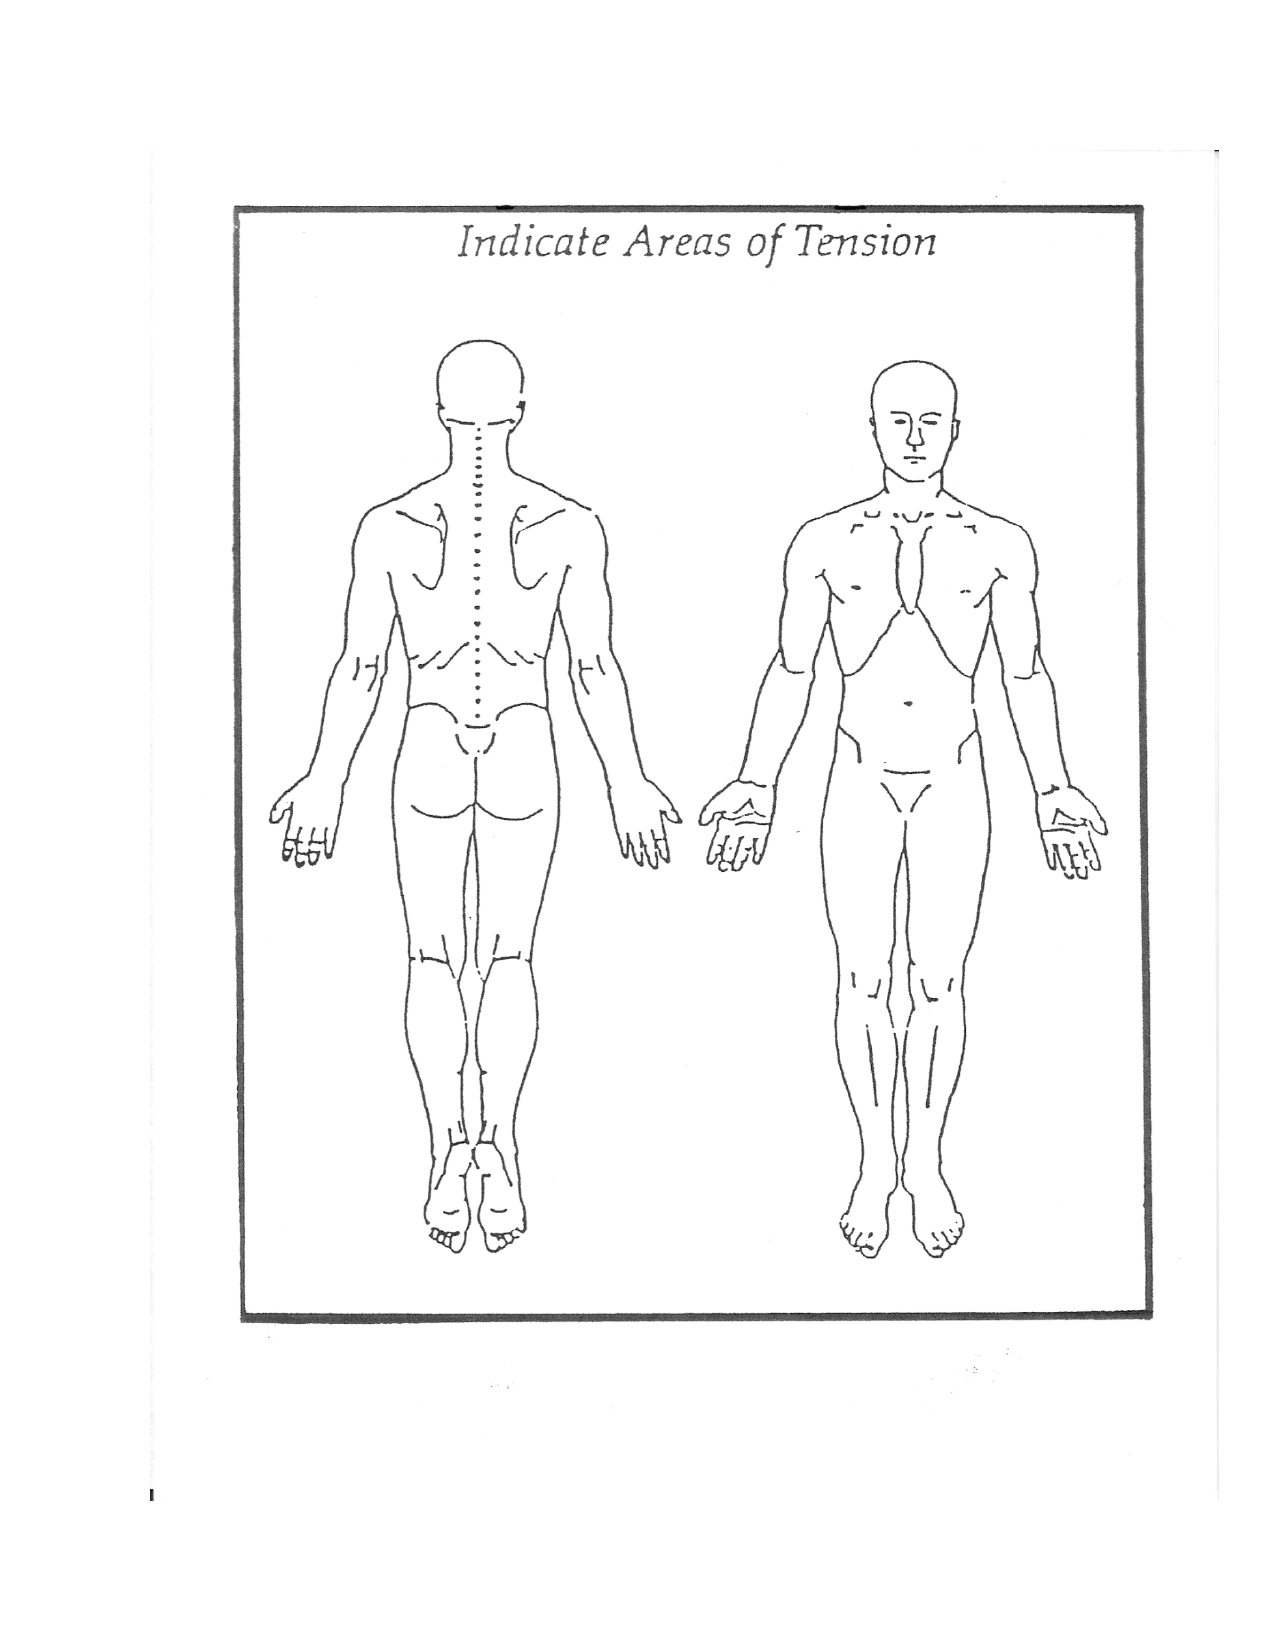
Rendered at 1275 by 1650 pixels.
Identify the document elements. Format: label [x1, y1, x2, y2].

picture [150, 150, 1219, 1501]
